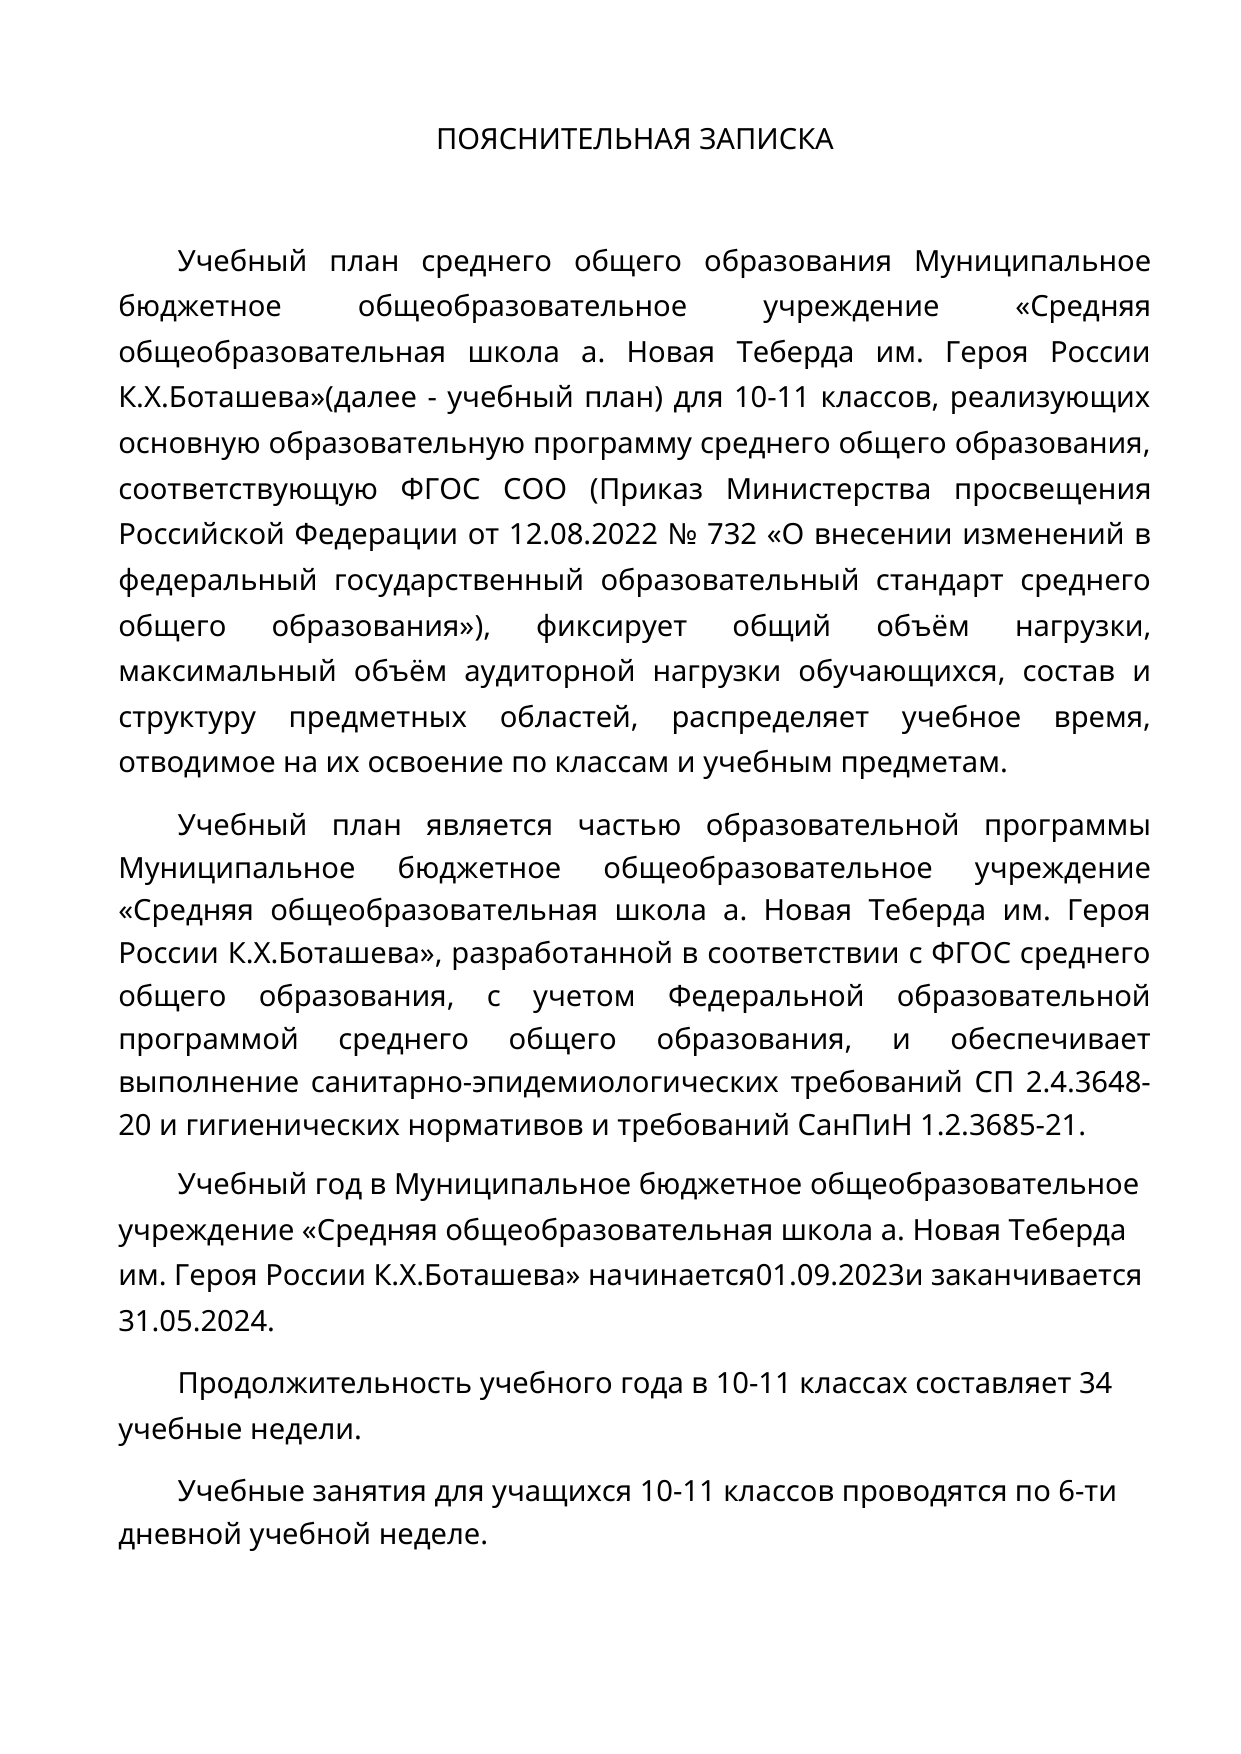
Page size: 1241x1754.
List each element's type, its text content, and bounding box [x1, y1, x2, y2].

text ПОЯСНИТЕЛЬНАЯ ЗАПИСКА [118, 118, 1152, 158]
text Учебный план среднего общего образования Муниципальное бюджетное общеобразовательное учреждение «Средняя общеобразовательная школа а. Новая Теберда им. Героя России К.Х.Боташева»(далее - учебный план) для 10-11 классов, реализующих основную образовательную программу среднего общего образования, соответствующую ФГОС СОО (Приказ Министерства просвещения Российской Федерации от 12.08.2022 № 732 «О внесении изменений в федеральный государственный образовательный стандарт среднего общего образования»), фиксирует общий объём нагрузки, максимальный объём аудиторной нагрузки обучающихся, состав и структуру предметных областей, распределяет учебное время, отводимое на их освоение по классам и учебным предметам. [118, 240, 1152, 781]
text Учебный год в Муниципальное бюджетное общеобразовательное учреждение «Средняя общеобразовательная школа а. Новая Теберда им. Героя России К.Х.Боташева» начинается01.09.2023и заканчивается 31.05.2024. [118, 1163, 1152, 1340]
text Продолжительность учебного года в 10-11 классах составляет 34 учебные недели. [118, 1362, 1152, 1448]
text Учебные занятия для учащихся 10-11 классов проводятся по 6-ти дневной учебной неделе. [118, 1470, 1152, 1553]
text Учебный план является частью образовательной программы Муниципальное бюджетное общеобразовательное учреждение «Средняя общеобразовательная школа а. Новая Теберда им. Героя России К.Х.Боташева», разработанной в соответствии с ФГОС среднего общего образования, с учетом Федеральной образовательной программой среднего общего образования, и обеспечивает выполнение санитарно-эпидемиологических требований СП 2.4.3648-20 и гигиенических нормативов и требований СанПиН 1.2.3685-21. [118, 804, 1152, 1143]
